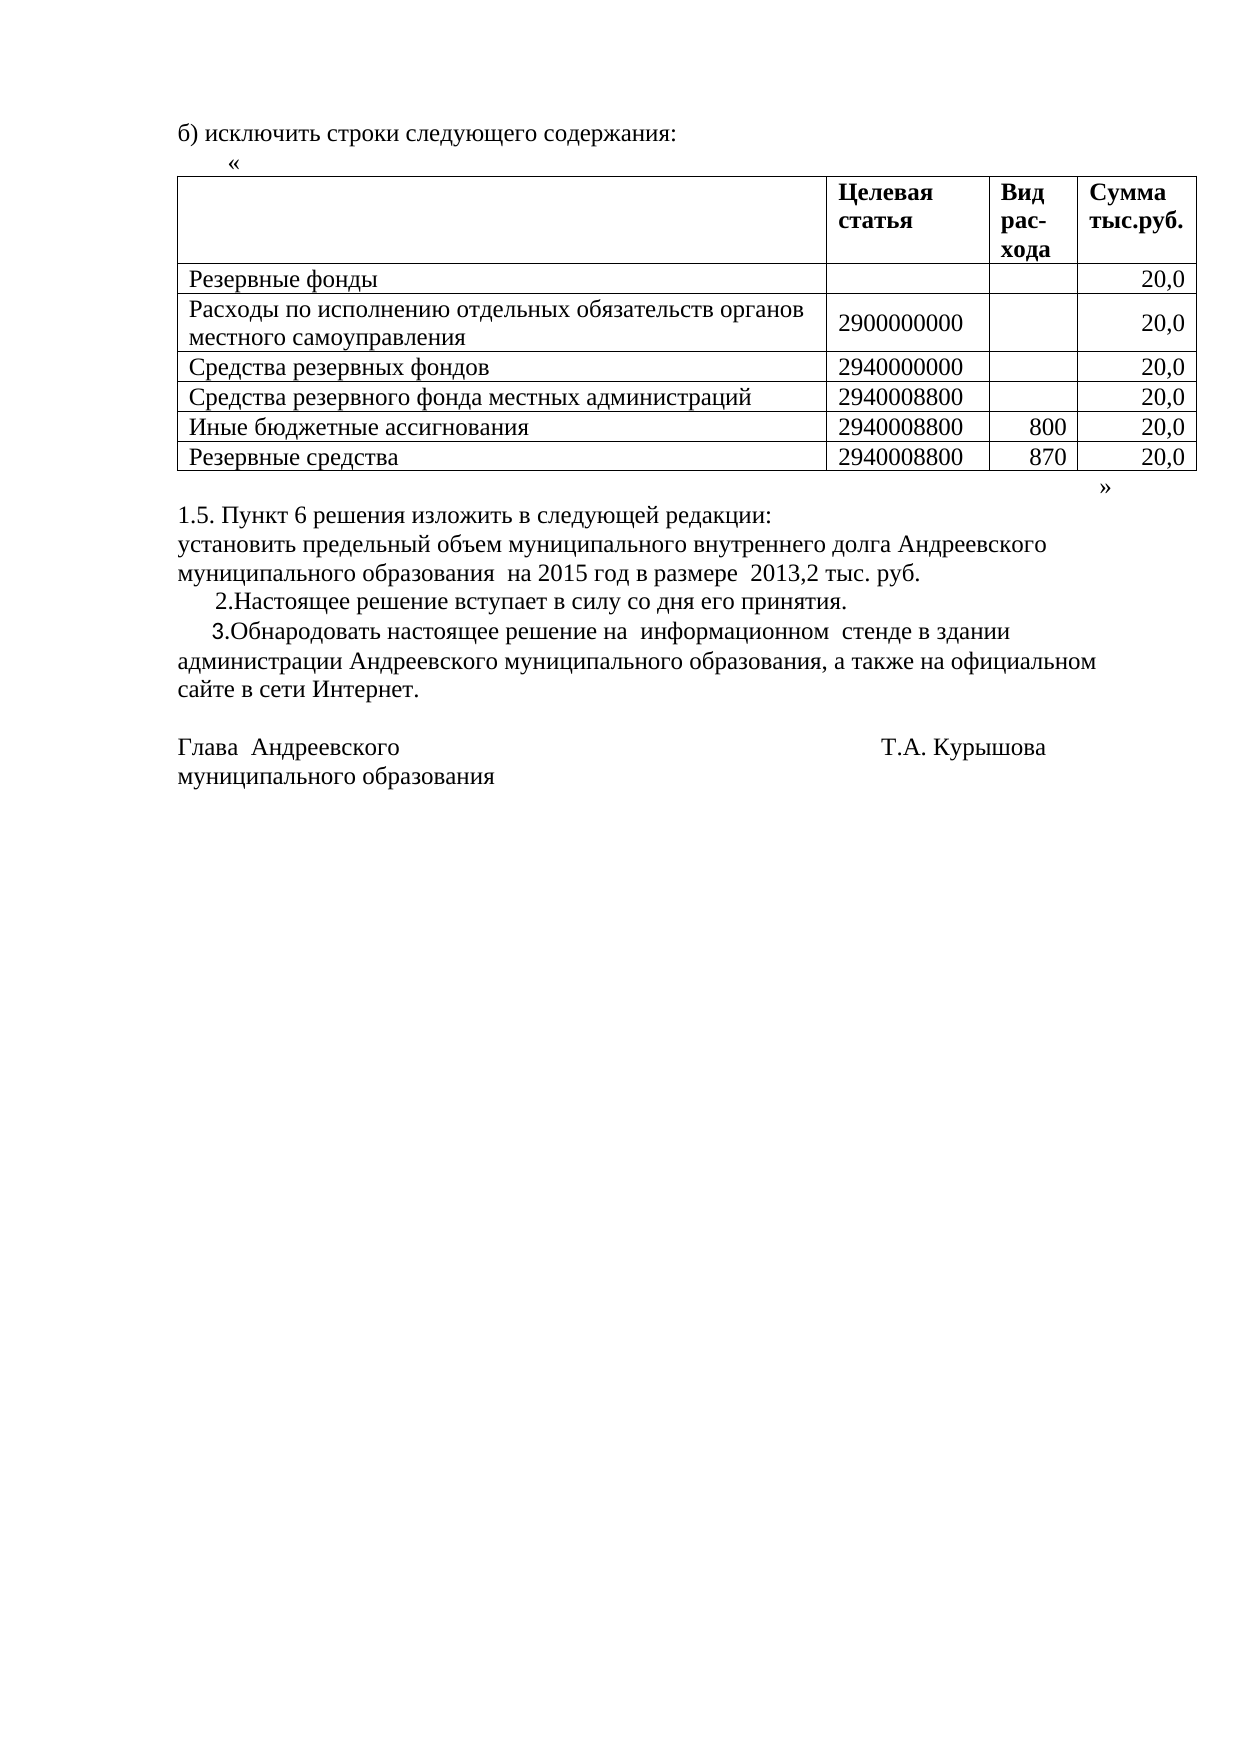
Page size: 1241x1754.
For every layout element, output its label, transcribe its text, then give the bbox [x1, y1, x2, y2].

table_cell Средства резервных фондов [178, 352, 826, 381]
table_cell 20,0 [1078, 264, 1196, 293]
table_cell 2940000000 [827, 352, 989, 381]
table_cell 20,0 [1078, 442, 1196, 470]
table_cell [990, 352, 1077, 381]
table_cell 870 [990, 442, 1077, 470]
table_cell Резервные средства [178, 442, 826, 470]
text муниципального образования [177, 761, 1152, 789]
text « [177, 147, 1152, 176]
table_cell Резервные фонды [178, 264, 826, 293]
table_cell [990, 294, 1077, 351]
table_cell Иные бюджетные ассигнования [178, 412, 826, 441]
table_cell [827, 264, 989, 293]
table_cell 2940008800 [827, 382, 989, 411]
table_cell 20,0 [1078, 412, 1196, 441]
table_cell [990, 382, 1077, 411]
table_cell 2940008800 [827, 412, 989, 441]
text б) исключить строки следующего содержания: [177, 118, 1152, 147]
table_cell 800 [990, 412, 1077, 441]
table_cell 20,0 [1078, 382, 1196, 411]
text установить предельный объем муниципального внутреннего долга Андреевского муниципального образования на 2015 год в размере 2013,2 тыс. руб. [177, 529, 1152, 586]
table_header Сумма тыс.руб. [1078, 177, 1196, 263]
table_cell 20,0 [1078, 352, 1196, 381]
table_cell 2900000000 [827, 294, 989, 351]
text » [177, 471, 1152, 500]
table_cell 2940008800 [827, 442, 989, 470]
text 2.Настоящее решение вступает в силу со дня его принятия. [177, 586, 1152, 615]
table_cell [990, 264, 1077, 293]
text 3.Обнародовать настоящее решение на информационном стенде в здании администрации Андреевского муниципального образования, а также на официальном сайте в сети Интернет. [177, 615, 1152, 703]
text 1.5. Пункт 6 решения изложить в следующей редакции: [177, 500, 1152, 529]
table_cell Средства резервного фонда местных администраций [178, 382, 826, 411]
table_cell Расходы по исполнению отдельных обязательств органов местного самоуправления [178, 294, 826, 351]
table_header Вид рас- хода [990, 177, 1077, 263]
text Глава Андреевского Т.А. Курышова [177, 732, 1152, 761]
table_header Целевая статья [827, 177, 989, 263]
table_cell 20,0 [1078, 294, 1196, 351]
table_header [178, 177, 826, 263]
